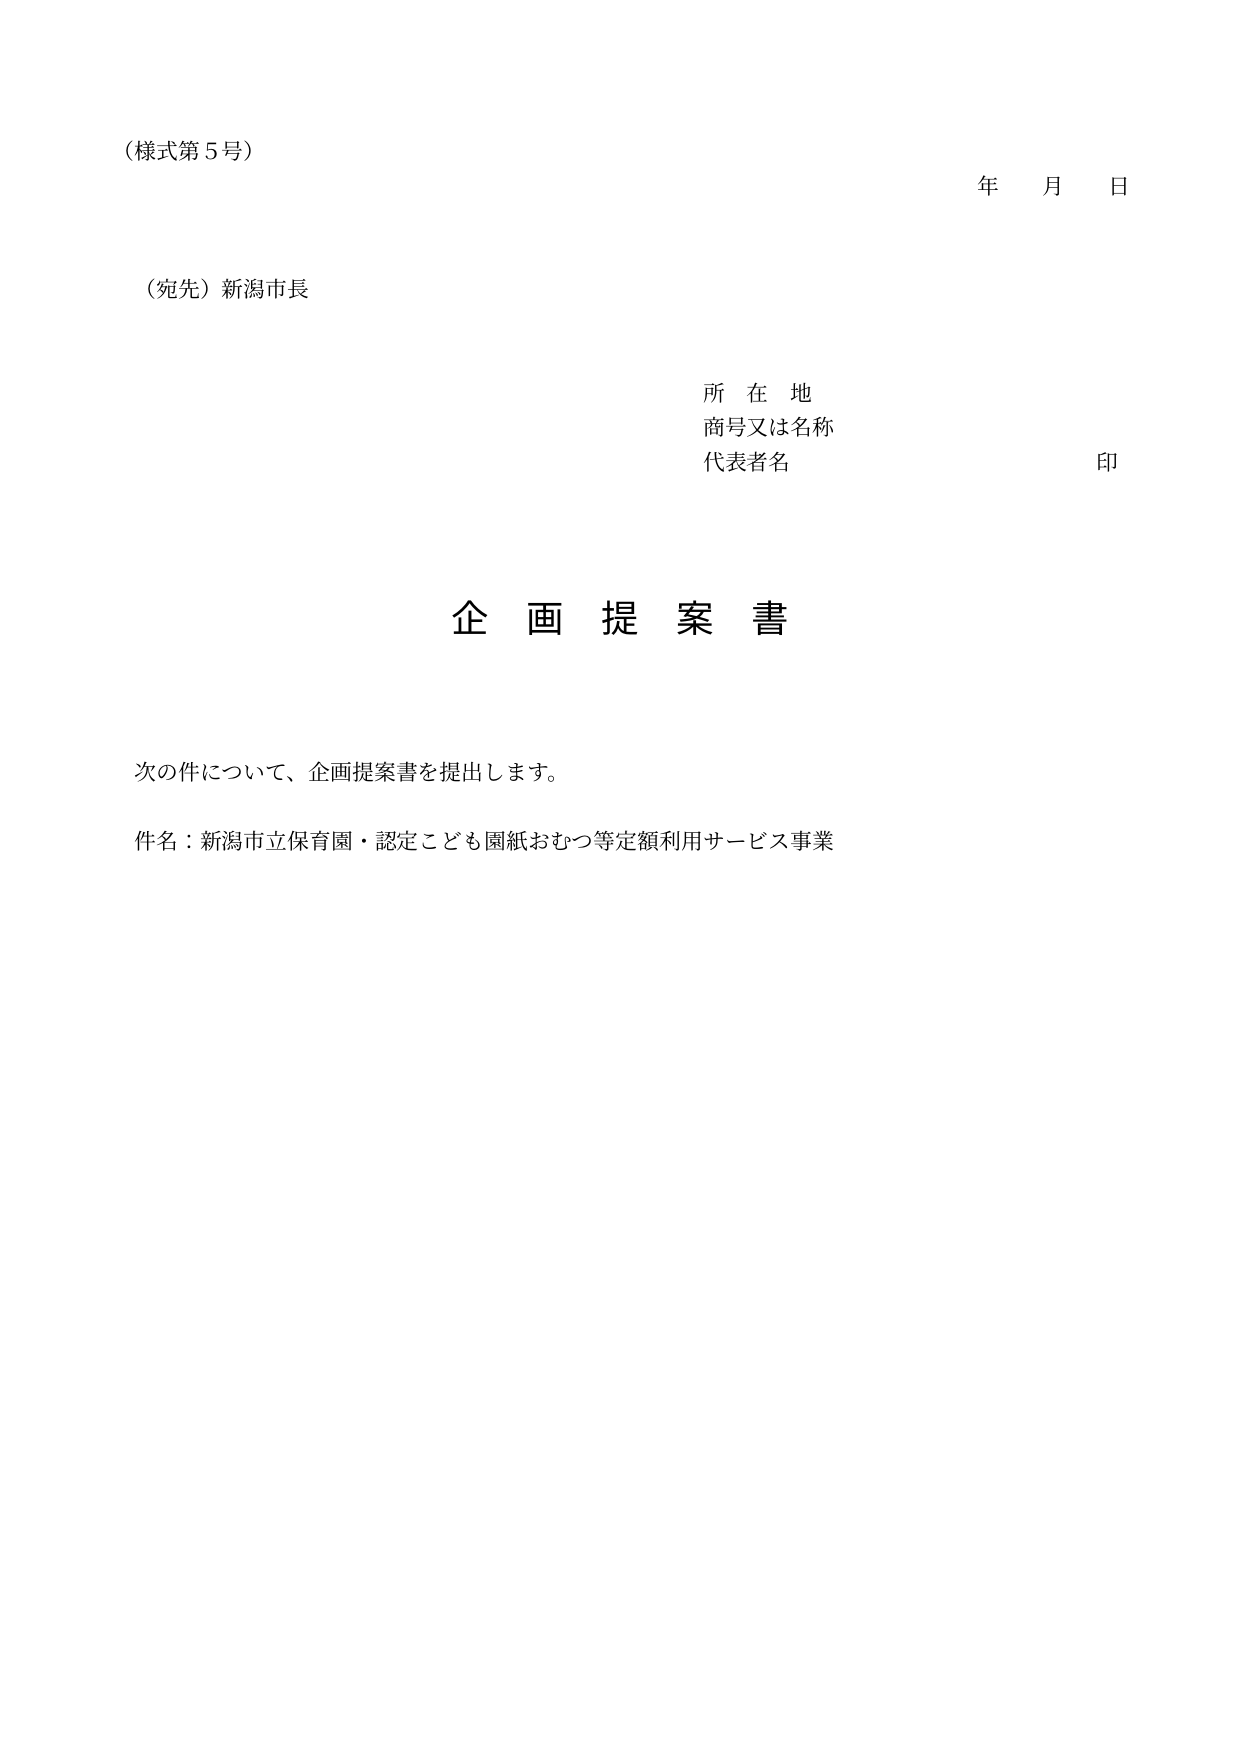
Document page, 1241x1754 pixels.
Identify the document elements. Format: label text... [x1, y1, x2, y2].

text （様式第５号） [112, 133, 1031, 168]
text 代表者名 印 [550, 443, 1128, 478]
text 次の件について、企画提案書を提出します。 [112, 754, 1128, 788]
text 件名：新潟市立保育園・認定こども園紙おむつ等定額利用サービス事業 [112, 823, 1128, 857]
text 企 画 提 案 書 [112, 581, 1128, 650]
text 商号又は名称 [550, 409, 1128, 443]
text 所 在 地 [112, 374, 1128, 409]
text 年 月 日 [112, 168, 1130, 202]
text （宛先）新潟市長 [112, 271, 1128, 306]
